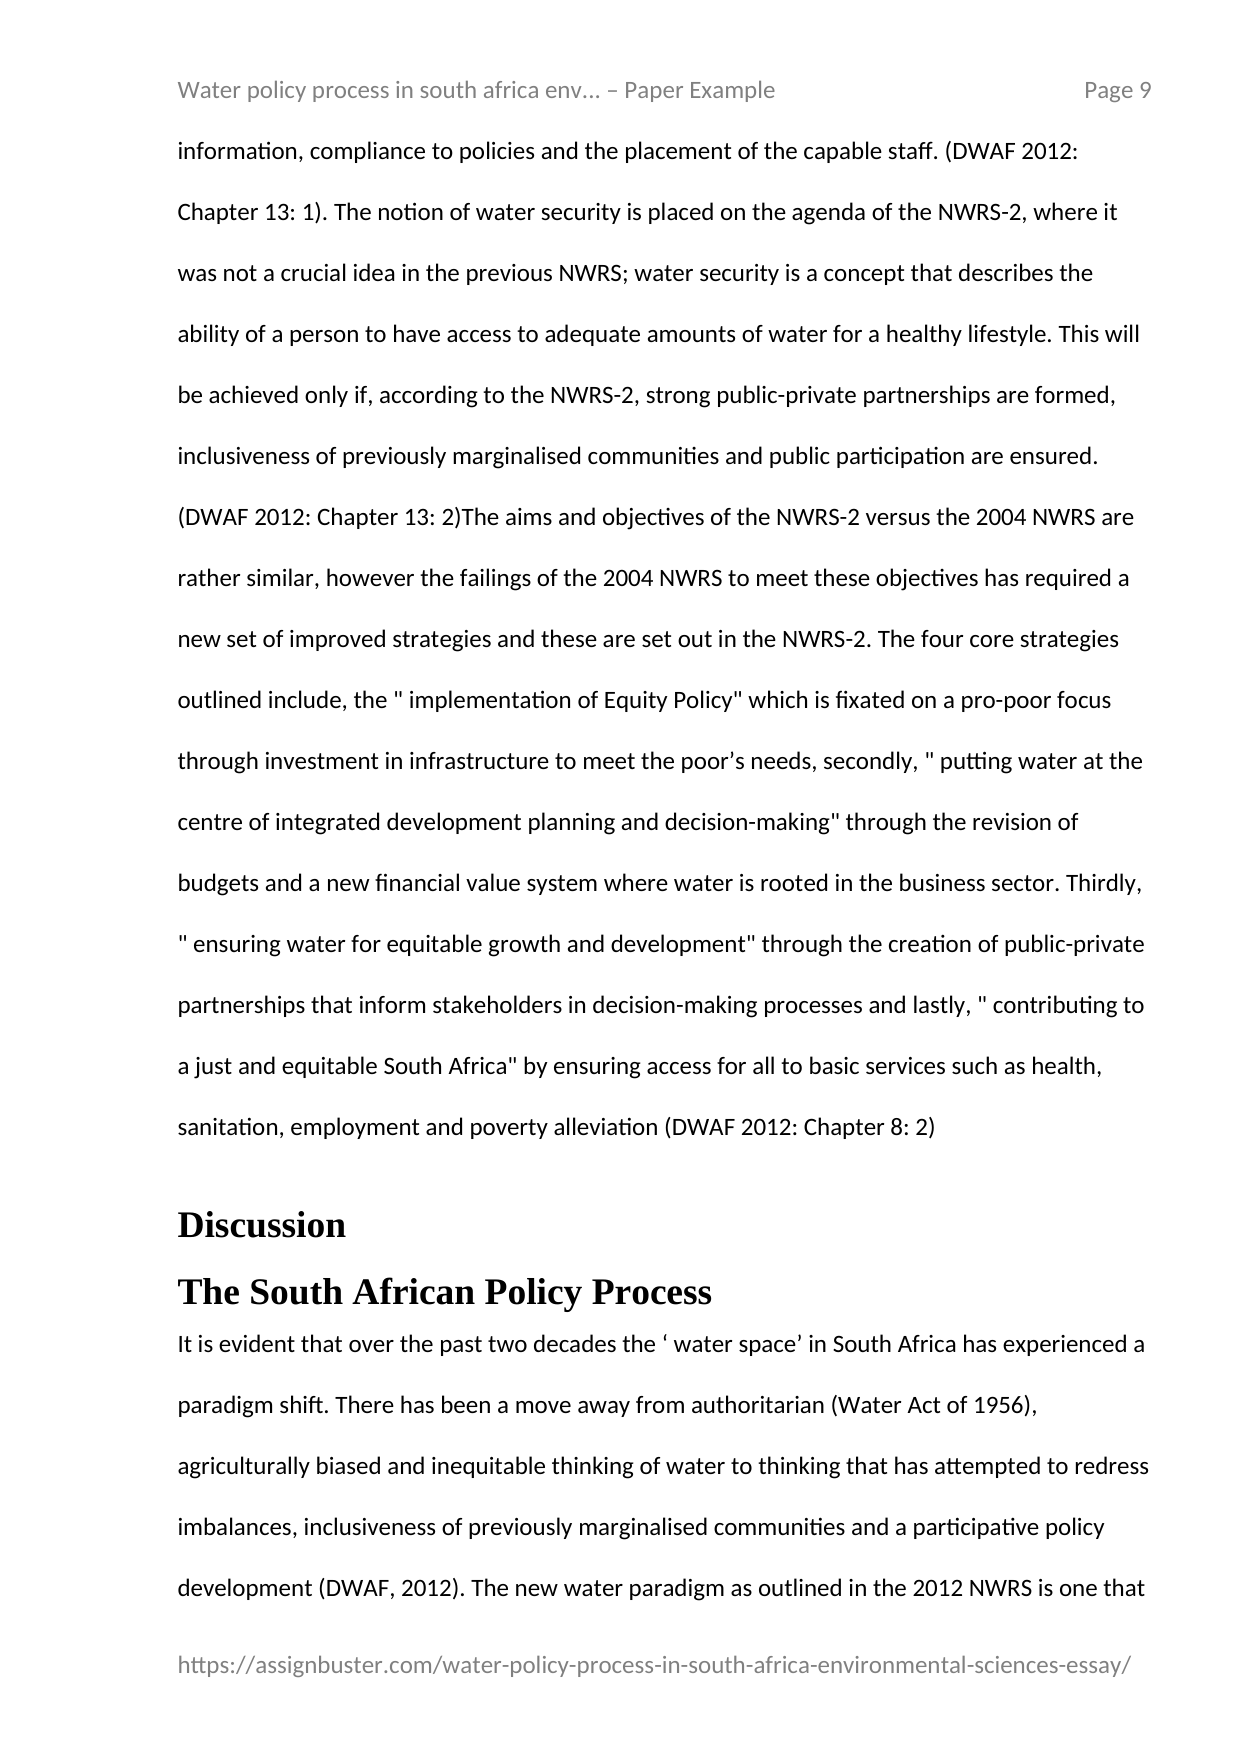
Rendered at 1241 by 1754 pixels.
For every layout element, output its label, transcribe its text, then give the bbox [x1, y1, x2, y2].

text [177, 1328, 1152, 1603]
subtitle Discussion [177, 1202, 1152, 1245]
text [177, 135, 1152, 1142]
subtitle The South African Policy Process [177, 1269, 1152, 1312]
